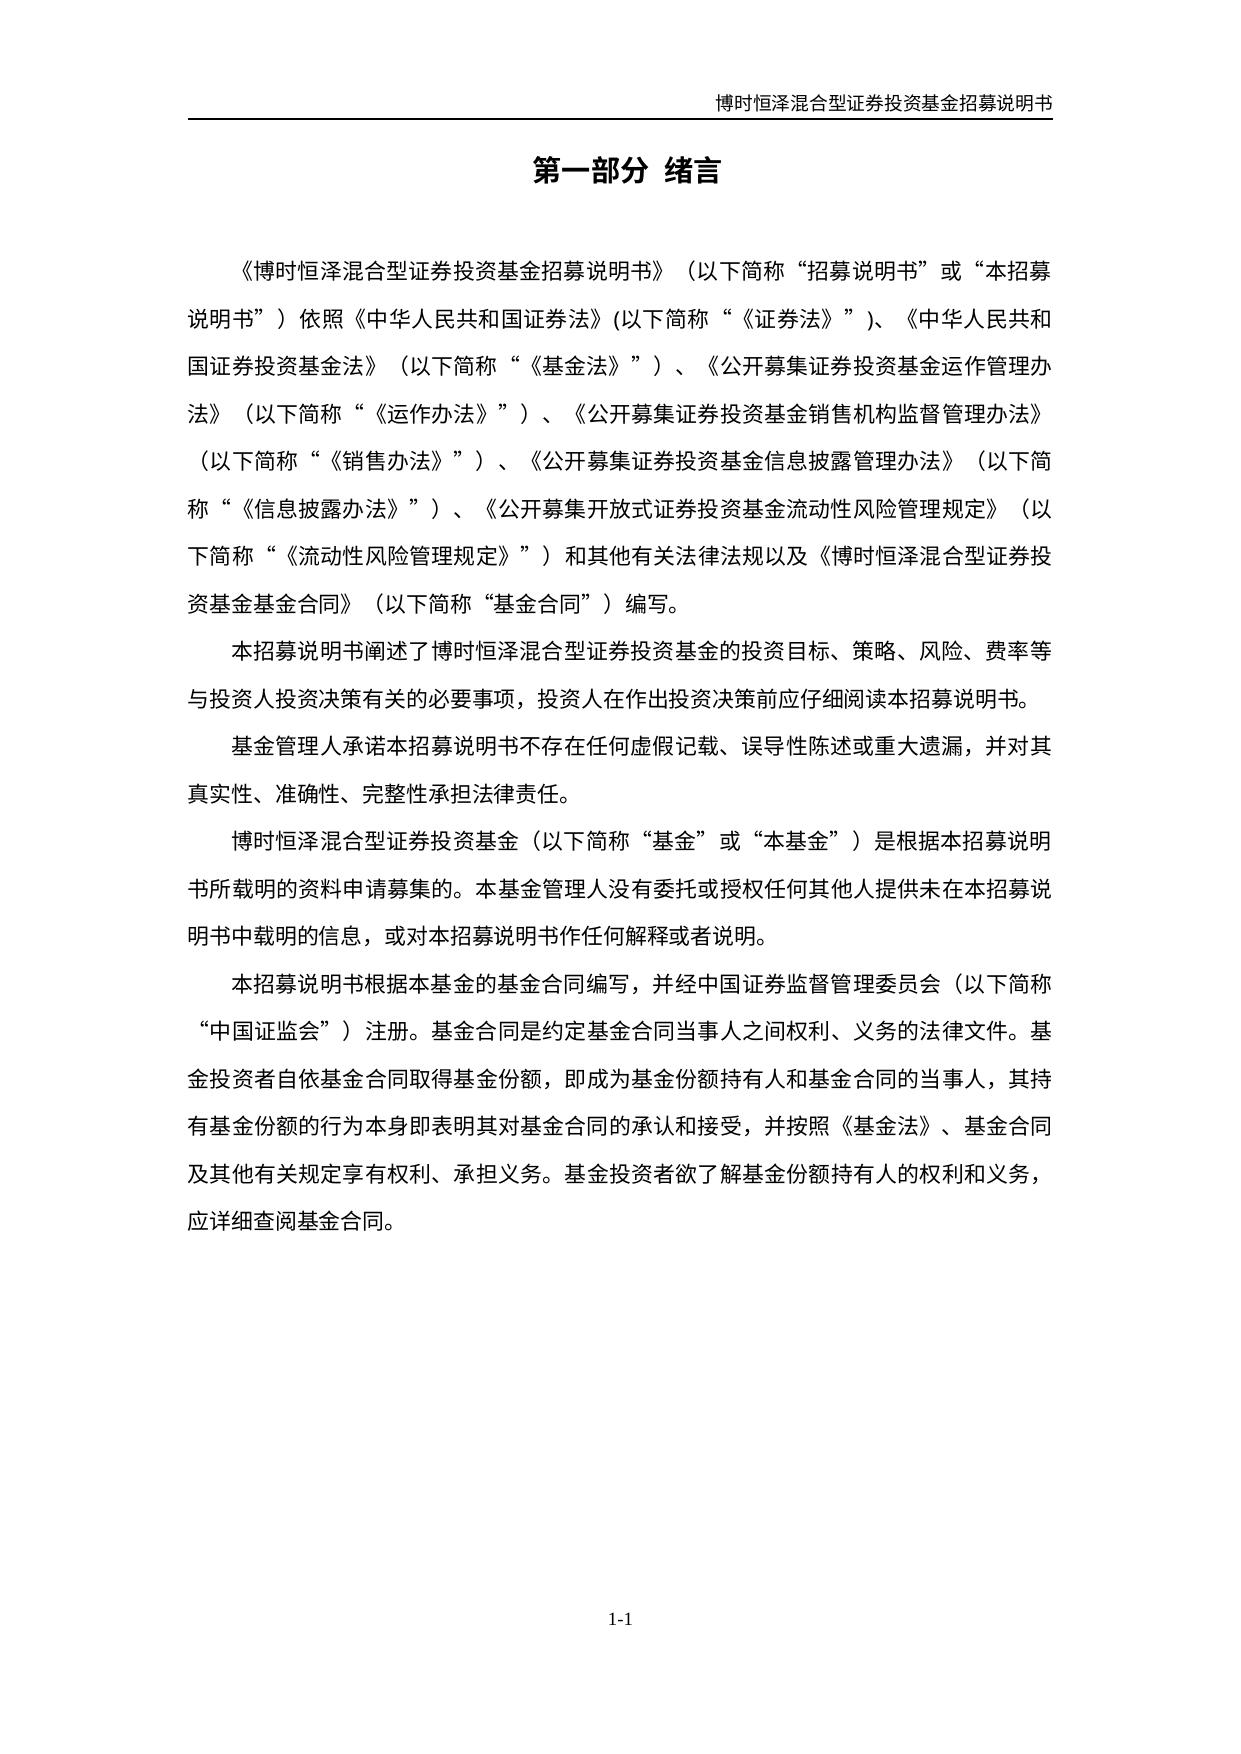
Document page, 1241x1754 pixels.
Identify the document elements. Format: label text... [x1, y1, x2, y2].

text 博时恒泽混合型证券投资基金（以下简称“基金”或“本基金”）是根据本招募说明书所载明的资料申请募集的。本基金管理人没有委托或授权任何其他人提供未在本招募说明书中载明的信息，或对本招募说明书作任何解释或者说明。 [187, 824, 1053, 951]
subtitle 第一部分 绪言 [187, 150, 1053, 190]
text 《博时恒泽混合型证券投资基金招募说明书》（以下简称“招募说明书”或“本招募说明书”）依照《中华人民共和国证券法》(以下简称“《证券法》”)、《中华人民共和国证券投资基金法》（以下简称“《基金法》”）、《公开募集证券投资基金运作管理办法》（以下简称“《运作办法》”）、《公开募集证券投资基金销售机构监督管理办法》（以下简称“《销售办法》”）、《公开募集证券投资基金信息披露管理办法》（以下简称“《信息披露办法》”）、《公开募集开放式证券投资基金流动性风险管理规定》（以下简称“《流动性风险管理规定》”）和其他有关法律法规以及《博时恒泽混合型证券投资基金基金合同》（以下简称“基金合同”）编写。 [187, 254, 1053, 618]
text 本招募说明书阐述了博时恒泽混合型证券投资基金的投资目标、策略、风险、费率等与投资人投资决策有关的必要事项，投资人在作出投资决策前应仔细阅读本招募说明书。 [187, 634, 1053, 713]
text 基金管理人承诺本招募说明书不存在任何虚假记载、误导性陈述或重大遗漏，并对其真实性、准确性、完整性承担法律责任。 [187, 729, 1053, 808]
text 本招募说明书根据本基金的基金合同编写，并经中国证券监督管理委员会（以下简称“中国证监会”）注册。基金合同是约定基金合同当事人之间权利、义务的法律文件。基金投资者自依基金合同取得基金份额，即成为基金份额持有人和基金合同的当事人，其持有基金份额的行为本身即表明其对基金合同的承认和接受，并按照《基金法》、基金合同及其他有关规定享有权利、承担义务。基金投资者欲了解基金份额持有人的权利和义务，应详细查阅基金合同。 [187, 967, 1053, 1236]
